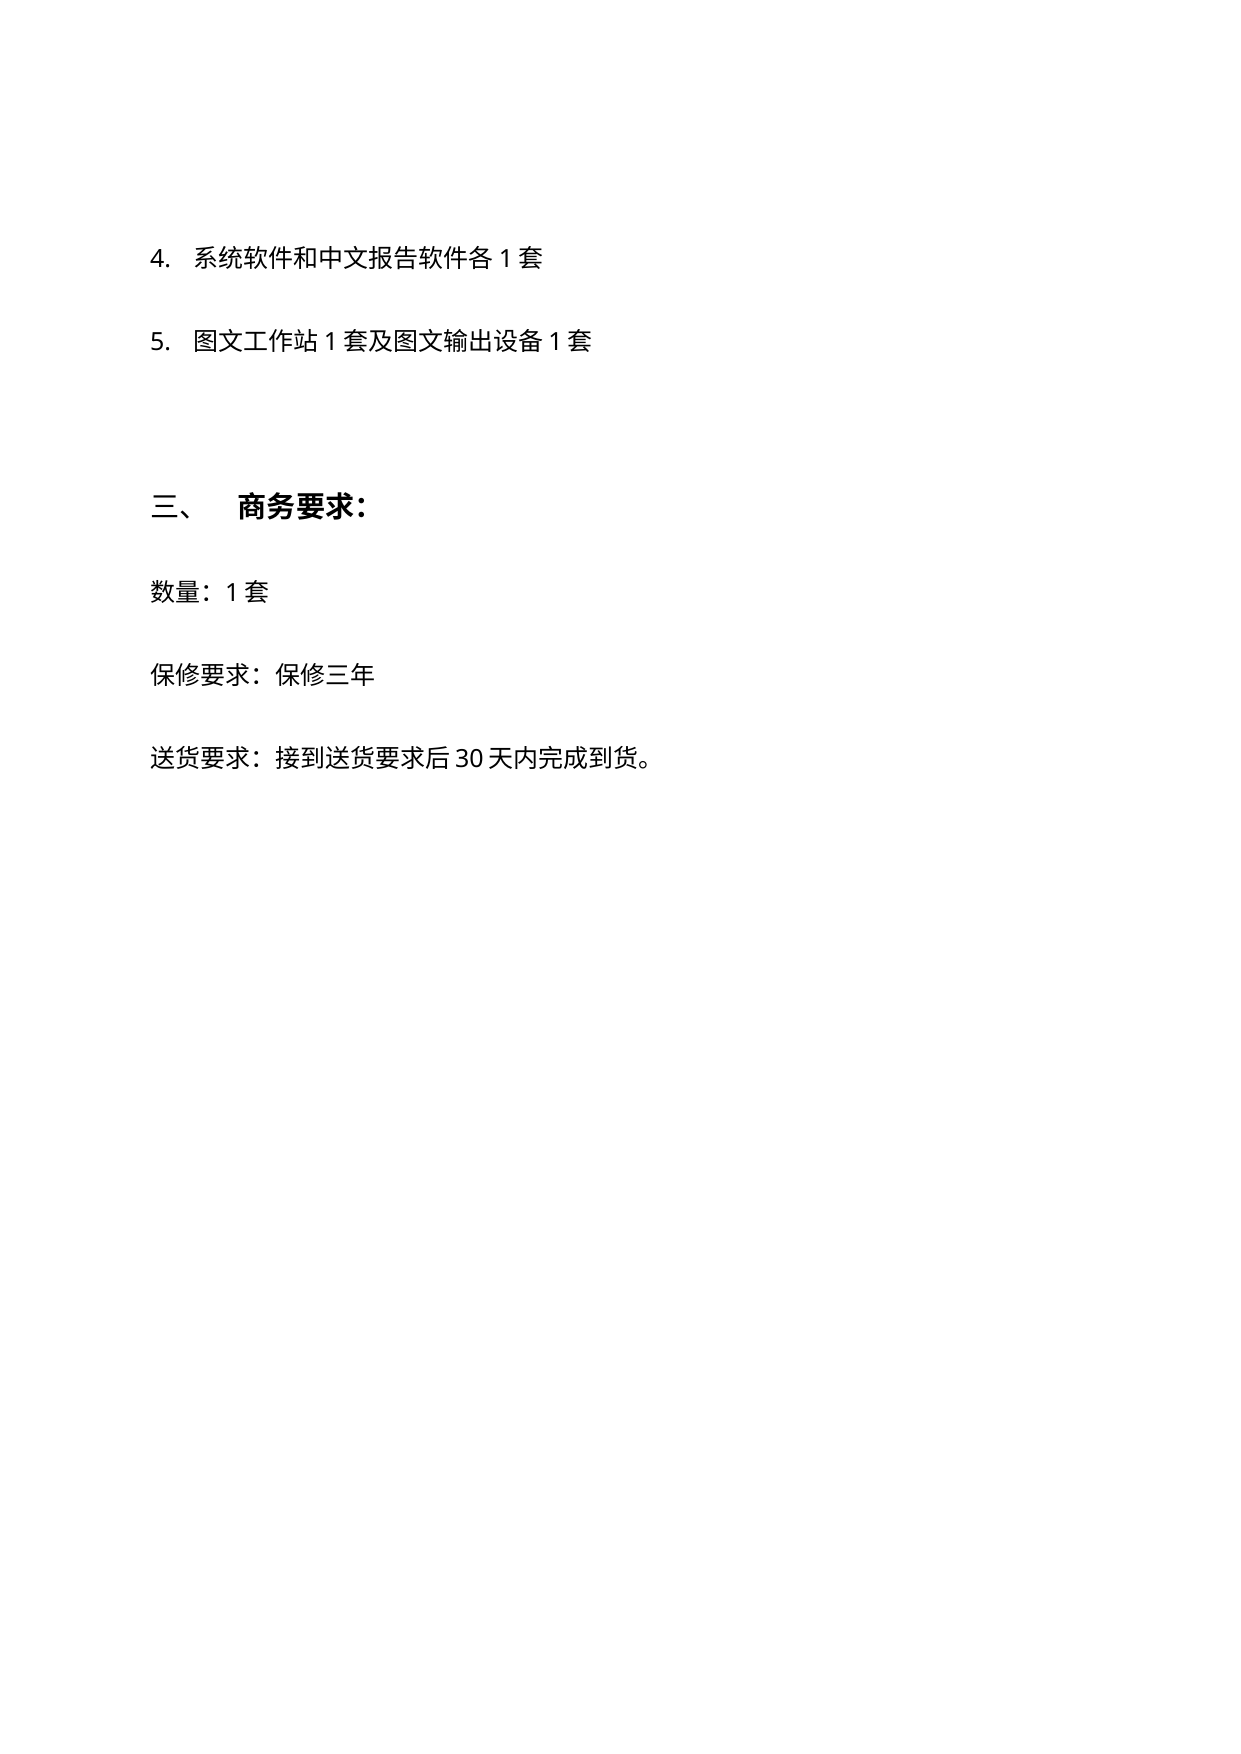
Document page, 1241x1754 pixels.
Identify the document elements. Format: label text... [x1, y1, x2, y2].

text 送货要求：接到送货要求后30天内完成到货。 [150, 724, 1090, 789]
list 商务要求： [150, 472, 1090, 537]
text 数量：1套 [150, 558, 1090, 623]
text 4. 系统软件和中文报告软件各1套 [150, 224, 1090, 289]
text 5. 图文工作站1套及图文输出设备1套 [150, 307, 1090, 372]
text 保修要求：保修三年 [150, 641, 1090, 706]
